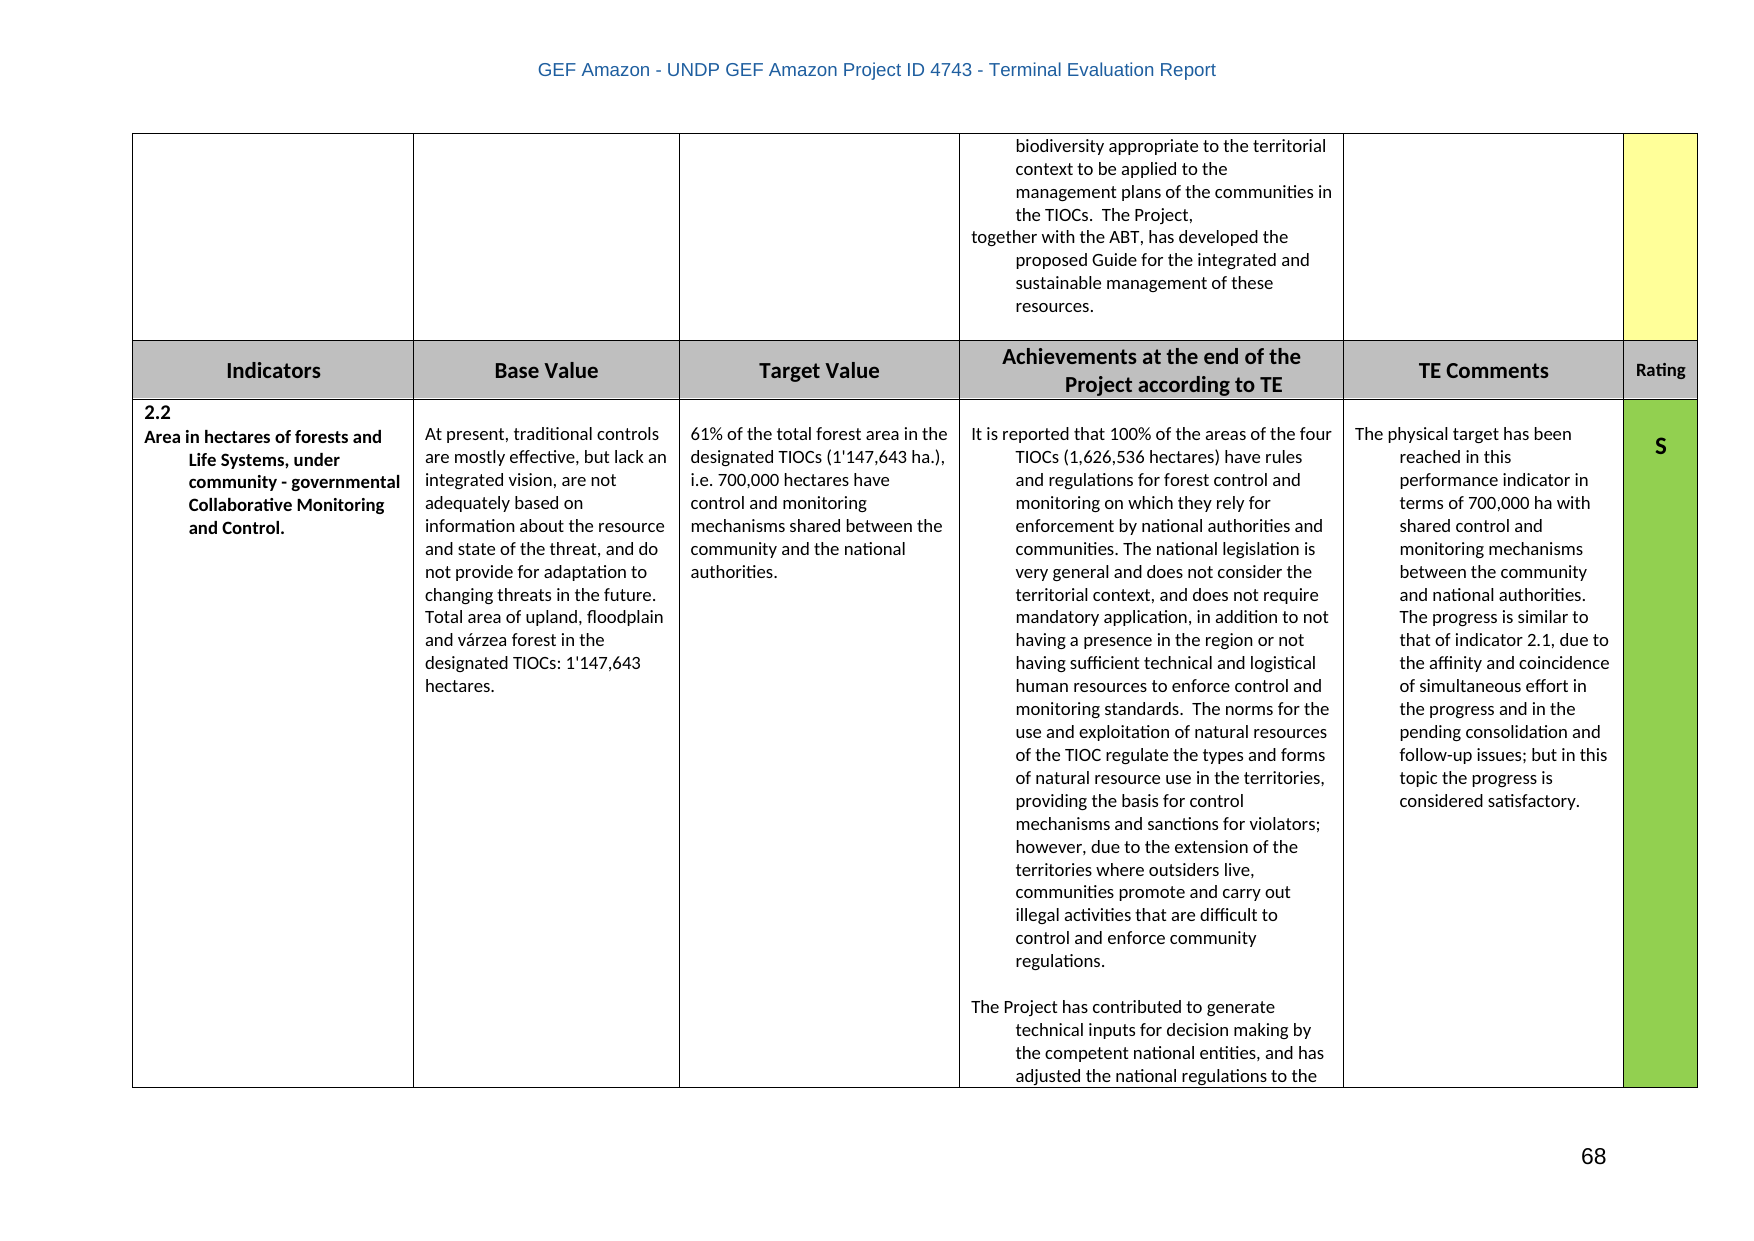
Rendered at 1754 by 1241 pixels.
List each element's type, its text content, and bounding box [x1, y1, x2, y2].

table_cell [414, 134, 679, 340]
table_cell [414, 400, 679, 1087]
table_cell MS [1624, 134, 1697, 340]
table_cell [680, 400, 959, 1087]
table_cell Rating [1624, 341, 1697, 398]
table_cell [960, 400, 1343, 1087]
table_cell Indicators [133, 341, 413, 398]
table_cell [133, 134, 413, 340]
table_cell Target Value [680, 341, 959, 398]
table_cell TE Comments [1344, 341, 1623, 398]
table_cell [960, 134, 1343, 340]
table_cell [1344, 400, 1623, 1087]
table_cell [1344, 134, 1623, 340]
table_cell S [1624, 400, 1697, 1087]
table_cell Achievements at the end of the Project according to TE [960, 341, 1343, 398]
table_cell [680, 134, 959, 340]
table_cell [133, 400, 413, 1087]
table_cell Base Value [414, 341, 679, 398]
